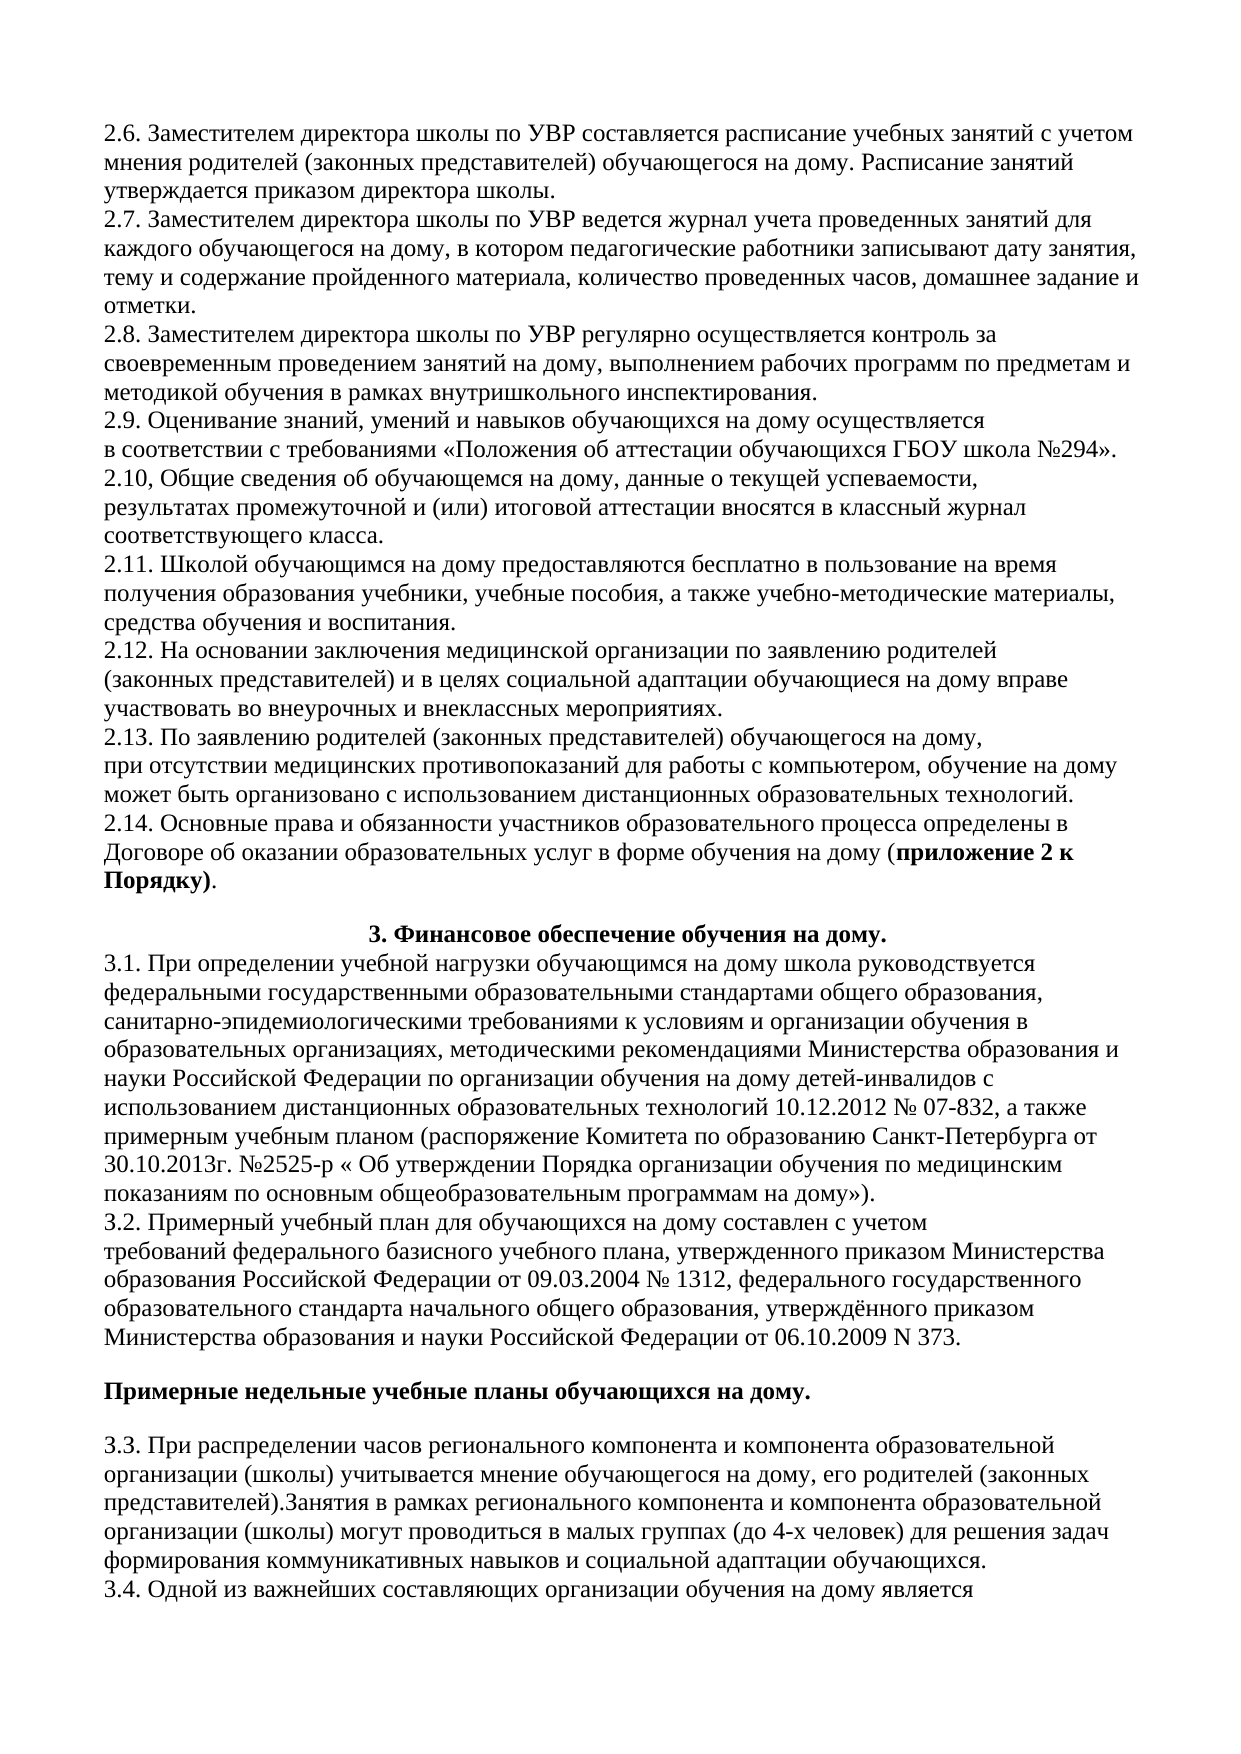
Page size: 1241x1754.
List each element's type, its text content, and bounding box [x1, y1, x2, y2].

text 2.6. Заместителем директора школы по УВР составляется расписание учебных занятий с учетом мнения родителей (законных представителей) обучающегося на дому. Расписание занятий утверждается приказом директора школы. [103, 118, 1152, 204]
text 2.7. Заместителем директора школы по УВР ведется журнал учета проведенных занятий для каждого обучающегося на дому, в котором педагогические работники записывают дату занятия, тему и содержание пройденного материала, количество проведенных часов, домашнее задание и отметки. [103, 204, 1152, 319]
text участвовать во внеурочных и внеклассных мероприятиях. [103, 693, 1152, 722]
text требований федерального базисного учебного плана, утвержденного приказом Министерства образования Российской Федерации от 09.0З.2004 № 1312, федерального государственного образовательного стандарта начального общего образования, утверждённого приказом Министерства образования и науки Российской Федерации от 06.10.2009 N 373. [103, 1236, 1152, 1351]
text 3. Финансовое обеспечение обучения на дому. [103, 919, 1152, 948]
text З.2. Примерный учебный план для обучающихся на дому составлен с учетом [103, 1207, 1152, 1236]
text (законных представителей) и в целях социальной адаптации обучающиеся на дому вправе [103, 664, 1152, 693]
text 2.1З. По заявлению родителей (законных представителей) обучающегося на дому, [103, 722, 1152, 751]
text 3.4. Одной из важнейших составляющих организации обучения на дому является [103, 1574, 1152, 1602]
text 2.8. Заместителем директора школы по УВР регулярно осуществляется контроль за своевременным проведением занятий на дому, выполнением рабочих программ по предметам и методикой обучения в рамках внутришкольного инспектирования. [103, 319, 1152, 406]
text результатах промежуточной и (или) итоговой аттестации вносятся в классный журнал соответствующего класса. [103, 492, 1152, 549]
text при отсутствии медицинских противопоказаний для работы с компьютером, обучение на дому может быть организовано с использованием дистанционных образовательных технологий. [103, 751, 1152, 808]
text 2.11. Школой обучающимся на дому предоставляются бесплатно в пользование на время получения образования учебники, учебные пособия, а также учебно-методические материалы, средства обучения и воспитания. [103, 549, 1152, 636]
text 2.9. Оценивание знаний, умений и навыков обучающихся на дому осуществляется [103, 406, 1152, 434]
text 2.10, Общие сведения об обучающемся на дому, данные о текущей успеваемости, [103, 463, 1152, 492]
text 2.14. Основные права и обязанности участников образовательного процесса определены в Договоре об оказании образовательных услуг в форме обучения на дому (приложение 2 к Порядку). [103, 808, 1152, 894]
text 3.1. При определении учебной нагрузки обучающимся на дому школа руководствуется федеральными государственными образовательными стандартами общего образования, санитарно-эпидемиологическими требованиями к условиям и организации обучения в образовательных организациях, методическими рекомендациями Министерства образования и науки Российской Федерации по организации обучения на дому детей-инвалидов с использованием дистанционных образовательных технологий 10.12.2012 № 07-832, а также примерным учебным планом (распоряжение Комитета по образованию Санкт-Петербурга от 30.10.2013г. №2525-р « Об утверждении Порядка организации обучения по медицинским показаниям по основным общеобразовательным программам на дому»). [103, 948, 1152, 1207]
text З.З. При распределении часов регионального компонента и компонента образовательной организации (школы) учитывается мнение обучающегося на дому, его родителей (законных представителей).Занятия в рамках регионального компонента и компонента образовательной организации (школы) могут проводиться в малых группах (до 4-х человек) для решения задач формирования коммуникативных навыков и социальной адаптации обучающихся. [103, 1430, 1152, 1574]
text 2.12. На основании заключения медицинской организации по заявлению родителей [103, 636, 1152, 664]
text в соответствии с требованиями «Положения об аттестации обучающихся ГБОУ школа №294». [103, 434, 1152, 463]
text Примерные недельные учебные планы обучающихся на дому. [103, 1376, 1152, 1405]
